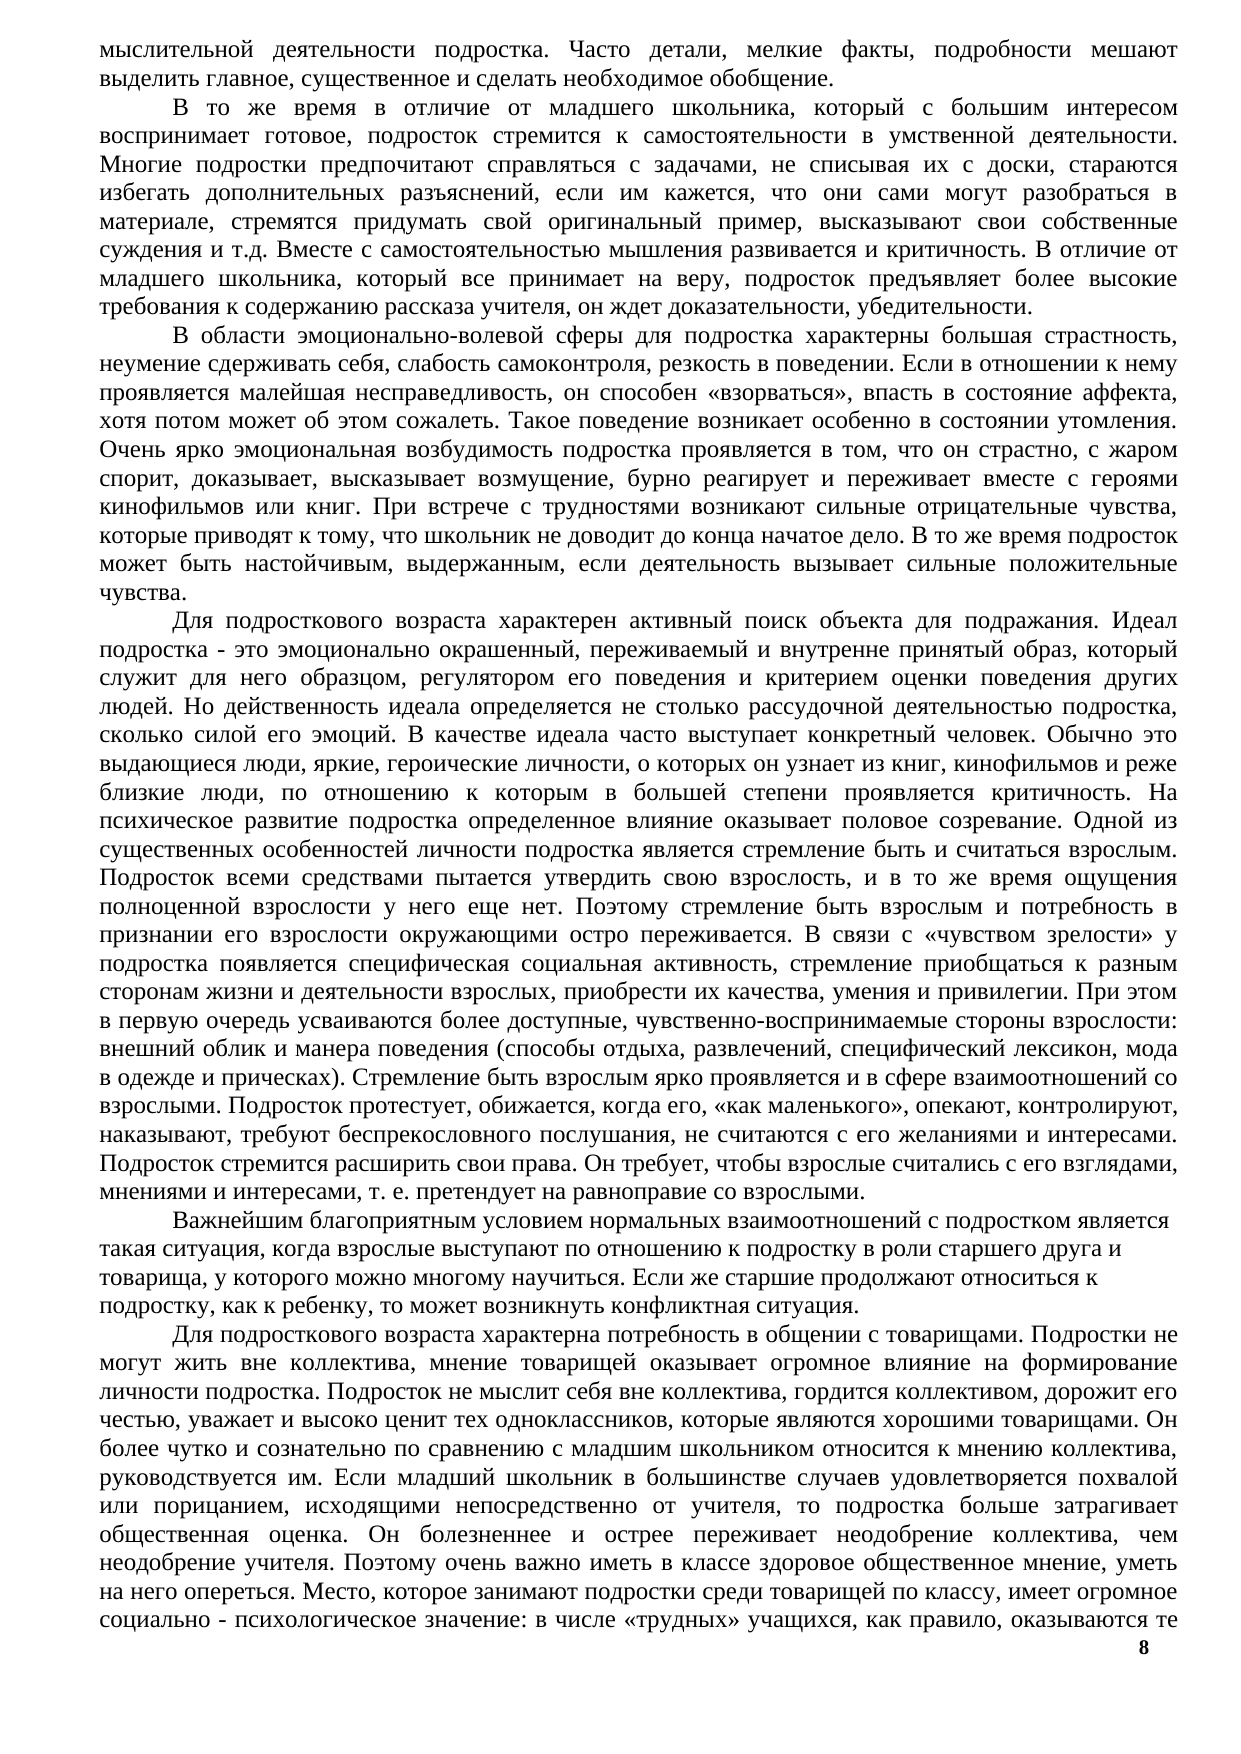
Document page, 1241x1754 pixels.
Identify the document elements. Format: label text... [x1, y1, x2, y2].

text Для подросткового возраста характерен активный поиск объекта для подражания. Идеал подростка - это эмоционально окрашенный, переживаемый и внутренне принятый образ, который служит для него образцом, регулятором его поведения и критерием оценки поведения других людей. Но действенность идеала определяется не столько рассудочной деятельностью подростка, сколько силой его эмоций. В качестве идеала часто выступает конкретный человек. Обычно это выдающиеся люди, яркие, героические личности, о которых он узнает из книг, кинофильмов и реже близкие люди, по отношению к которым в большей степени проявляется критичность. На психическое развитие подростка определенное влияние оказывает половое созревание. Одной из существенных особенностей личности подростка является стремление быть и считаться взрослым. Подросток всеми средствами пытается утвердить свою взрослость, и в то же время ощущения полноценной взрослости у него еще нет. Поэтому стремление быть взрослым и потребность в признании его взрослости окружающими остро переживается. В связи с «чувством зрелости» у подростка появляется специфическая социальная активность, стремление приобщаться к разным сторонам жизни и деятельности взрослых, приобрести их качества, умения и привилегии. При этом в первую очередь усваиваются более доступные, чувственно-воспринимаемые стороны взрослости: внешний облик и манера поведения (способы отдыха, развлечений, специфический лексикон, мода в одежде и прическах). Стремление быть взрослым ярко проявляется и в сфере взаимоотношений со взрослыми. Подросток протестует, обижается, когда его, «как маленького», опекают, контролируют, наказывают, требуют беспрекословного послушания, не считаются с его желаниями и интересами. Подросток стремится расширить свои права. Он требует, чтобы взрослые считались с его взглядами, мнениями и интересами, т. е. претендует на равноправие со взрослыми. [99, 606, 1179, 1205]
text В то же время в отличие от младшего школьника, который с большим интересом воспринимает готовое, подросток стремится к самостоятельности в умственной деятельности. Многие подростки предпочитают справляться с задачами, не списывая их с доски, стараются избегать дополнительных разъяснений, если им кажется, что они сами могут разобраться в материале, стремятся придумать свой оригинальный пример, высказывают свои собственные суждения и т.д. Вместе с самостоятельностью мышления развивается и критичность. В отличие от младшего школьника, который все принимает на веру, подросток предъявляет более высокие требования к содержанию рассказа учителя, он ждет доказательности, убедительности. [99, 92, 1179, 320]
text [99, 1319, 1179, 1633]
text Важнейшим благоприятным условием нормальных взаимоотношений с подростком является такая ситуация, когда взрослые выступают по отношению к подростку в роли старшего друга и товарища, у которого можно многому научиться. Если же старшие продолжают относиться к подростку, как к ребенку, то может возникнуть конфликтная ситуация. [99, 1205, 1179, 1319]
text В области эмоционально-волевой сферы для подростка характерны большая страстность, неумение сдерживать себя, слабость самоконтроля, резкость в поведении. Если в отношении к нему проявляется малейшая несправедливость, он способен «взорваться», впасть в состояние аффекта, хотя потом может об этом сожалеть. Такое поведение возникает особенно в состоянии утомления. Очень ярко эмоциональная возбудимость подростка проявляется в том, что он страстно, с жаром спорит, доказывает, высказывает возмущение, бурно реагирует и переживает вместе с героями кинофильмов или книг. При встрече с трудностями возникают сильные отрицательные чувства, которые приводят к тому, что школьник не доводит до конца начатое дело. В то же время подросток может быть настойчивым, выдержанным, если деятельность вызывает сильные положительные чувства. [99, 320, 1179, 606]
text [99, 35, 1179, 92]
